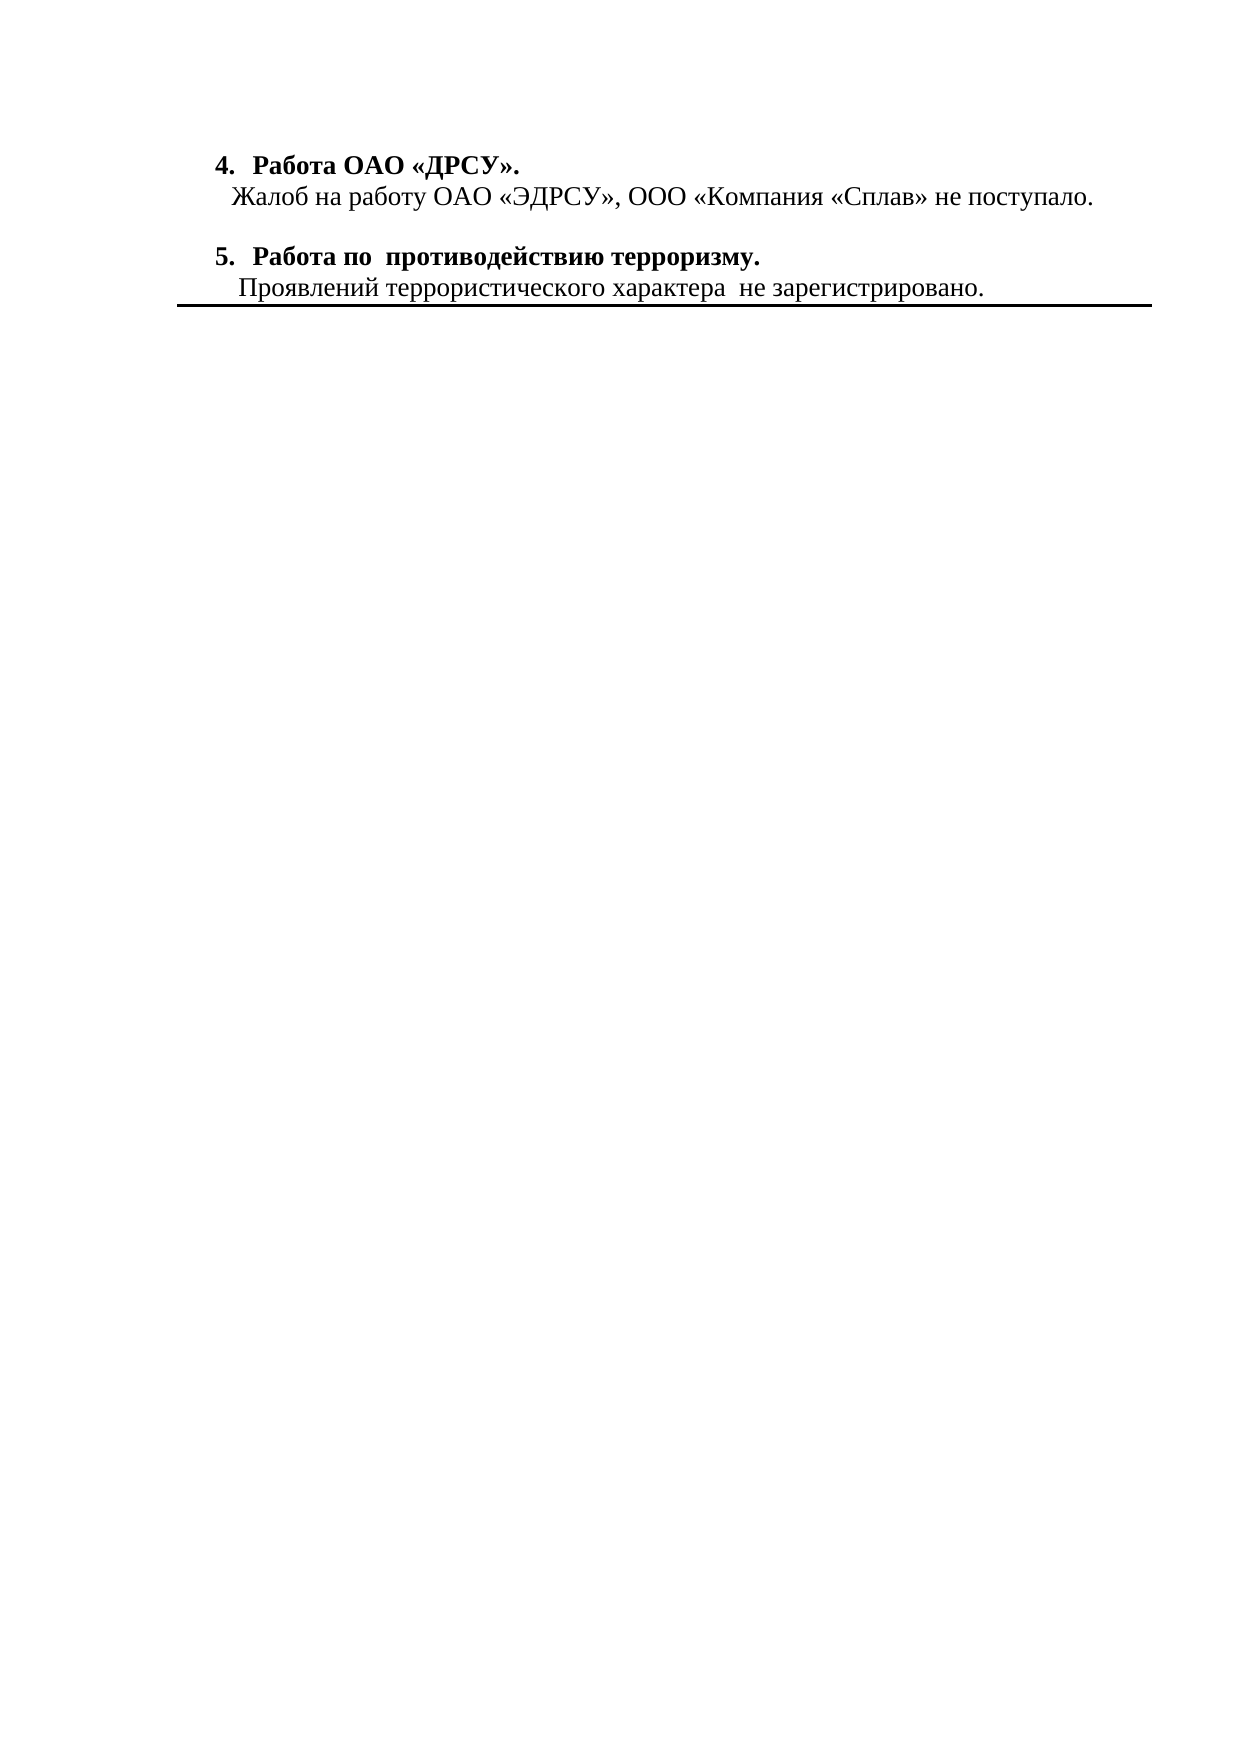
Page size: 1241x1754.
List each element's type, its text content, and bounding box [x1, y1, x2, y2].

text Жалоб на работу ОАО «ЭДРСУ», ООО «Компания «Сплав» не поступало. [177, 180, 1152, 212]
list Работа ОАО «ДРСУ». [215, 149, 1152, 180]
list Работа по противодействию терроризму. [215, 239, 1152, 271]
text Проявлений террористического характера не зарегистрировано. [177, 271, 1152, 304]
